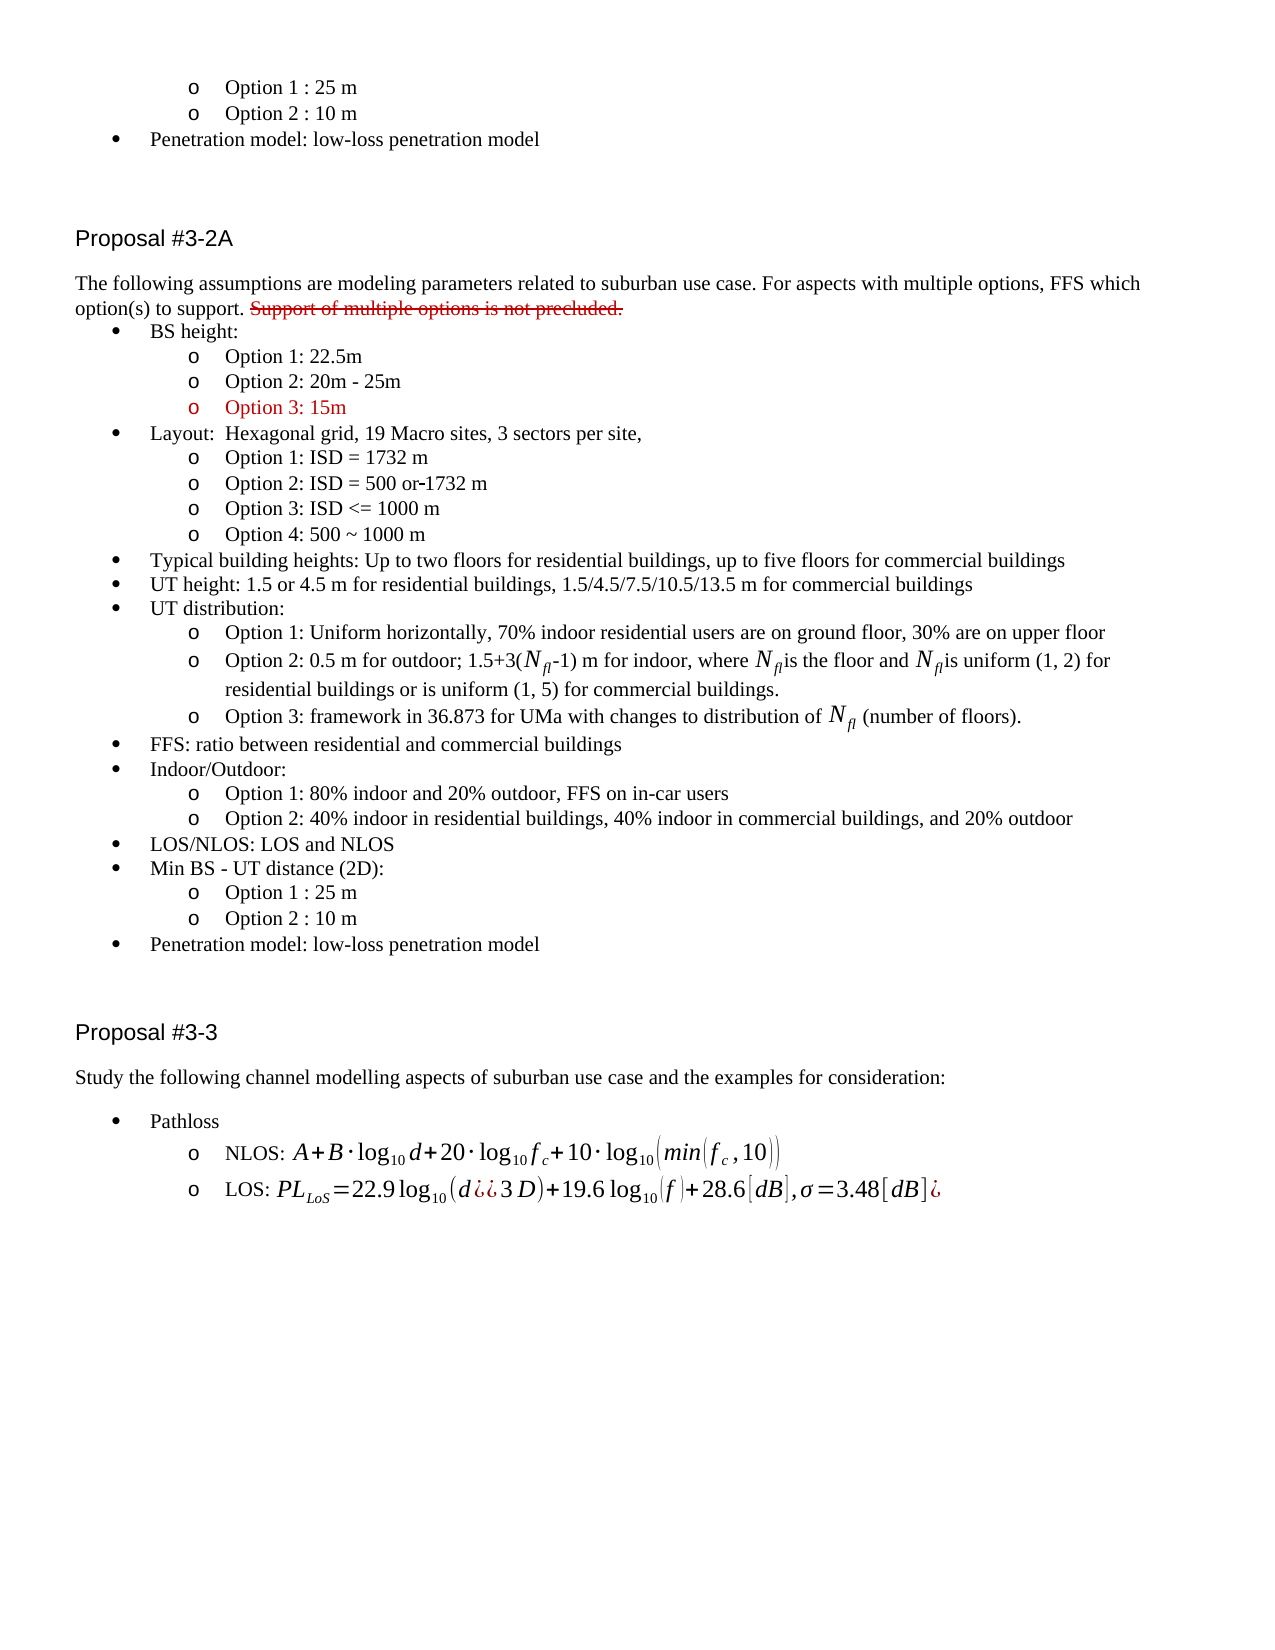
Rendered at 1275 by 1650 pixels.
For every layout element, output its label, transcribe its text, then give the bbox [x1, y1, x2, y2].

list NLOS: [187, 1134, 1200, 1173]
list Option 3: 15m [187, 395, 1200, 421]
text The following assumptions are modeling parameters related to suburban use case. For aspects with multiple options, FFS which option(s) to support. Support of multiple options is not precluded. [75, 271, 1200, 319]
list Typical building heights: Up to two floors for residential buildings, up to five floors for commercial buildings [112, 548, 1200, 572]
list LOS/NLOS: LOS and NLOS [112, 832, 1200, 856]
list Layout: Hexagonal grid, 19 Macro sites, 3 sectors per site, [112, 421, 1200, 445]
list Option 3: ISD <= 1000 m [187, 496, 1200, 522]
list Pathloss [112, 1109, 1200, 1133]
list Penetration model: low-loss penetration model [112, 126, 1200, 151]
list Option 1 : 25 m [187, 75, 1200, 101]
list Option 1: 22.5m [187, 343, 1200, 369]
text Study the following channel modelling aspects of suburban use case and the examples for consideration: [75, 1065, 1200, 1089]
list Option 1: ISD = 1732 m [187, 445, 1200, 471]
list Option 3: framework in 36.873 for UMa with changes to distribution of (number of floors). [187, 701, 1200, 732]
list Option 2 : 10 m [187, 906, 1200, 932]
list Option 2: 20m - 25m [187, 369, 1200, 395]
list BS height: [112, 319, 1200, 343]
list Option 4: 500 ~ 1000 m [187, 522, 1200, 548]
list UT distribution: [112, 596, 1200, 620]
list UT height: 1.5 or 4.5 m for residential buildings, 1.5/4.5/7.5/10.5/13.5 m for commercial buildings [112, 572, 1200, 596]
list Option 1: Uniform horizontally, 70% indoor residential users are on ground floor, 30% are on upper floor [187, 620, 1200, 646]
list Option 2: ISD = 500 or 1732 m [187, 471, 1200, 496]
list Option 1: 80% indoor and 20% outdoor, FFS on in-car users [187, 781, 1200, 806]
list FFS: ratio between residential and commercial buildings [112, 732, 1200, 756]
list Option 2 : 10 m [187, 101, 1200, 126]
text Proposal #3-2A [75, 225, 1200, 251]
list Option 2: 0.5 m for outdoor; 1.5+3(-1) m for indoor, where is the floor and is uniform (1, 2) for residential buildings or is uniform (1, 5) for commercial buildings. [187, 646, 1200, 701]
list Option 2: 40% indoor in residential buildings, 40% indoor in commercial buildings, and 20% outdoor [187, 806, 1200, 832]
list Penetration model: low-loss penetration model [112, 932, 1200, 956]
list Min BS - UT distance (2D): [112, 856, 1200, 880]
list Option 1 : 25 m [187, 880, 1200, 906]
list LOS: [187, 1174, 1200, 1207]
subtitle Proposal #3-3 [75, 1018, 1200, 1045]
list Indoor/Outdoor: [112, 756, 1200, 781]
